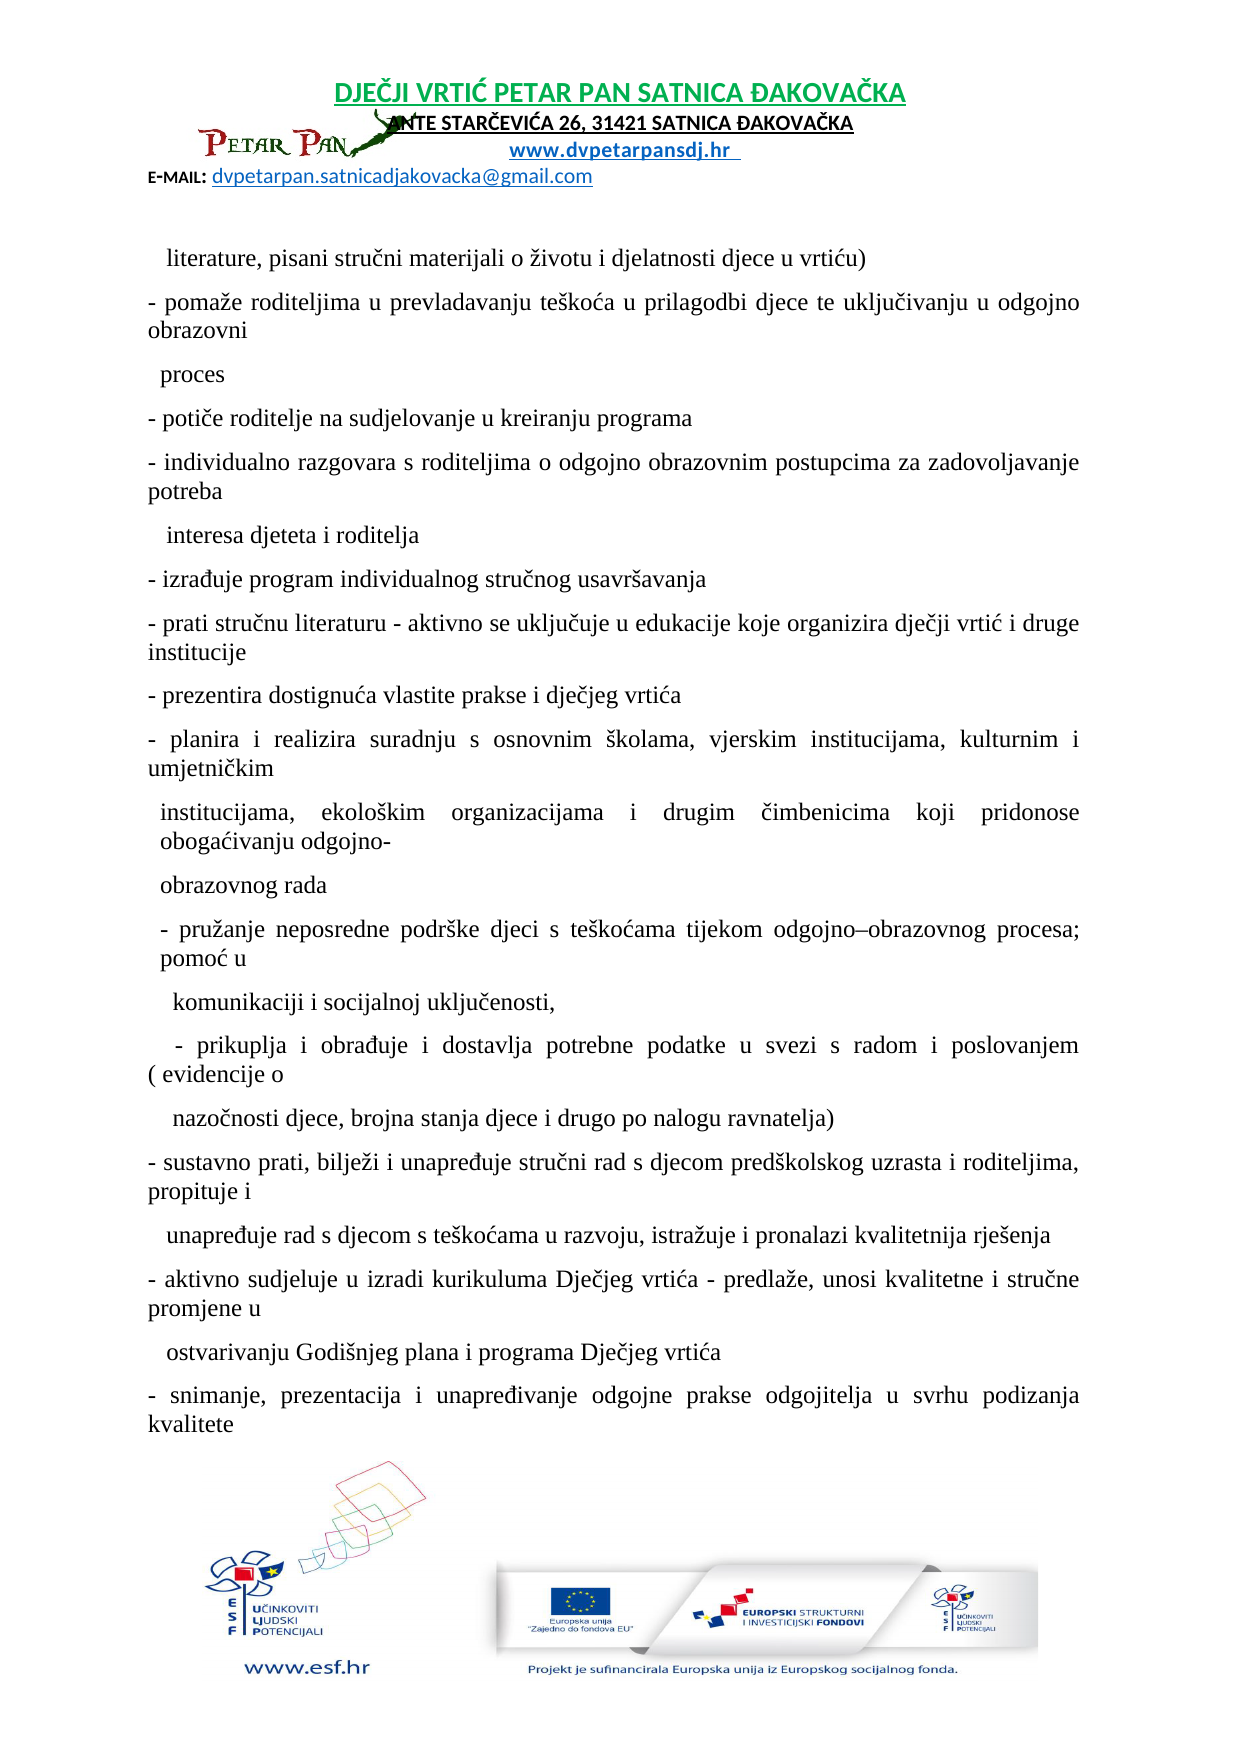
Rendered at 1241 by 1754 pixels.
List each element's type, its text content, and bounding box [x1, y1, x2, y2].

text - sustavno prati, bilježi i unapređuje stručni rad s djecom predškolskog uzrasta i roditeljima, propituje i [148, 1147, 1080, 1205]
text literature, pisani stručni materijali o životu i djelatnosti djece u vrtiću) [160, 243, 1080, 271]
text nazočnosti djece, brojna stanja djece i drugo po nalogu ravnatelja) [160, 1103, 1080, 1132]
text - pomaže roditeljima u prevladavanju teškoća u prilagodbi djece te uključivanju u odgojno obrazovni [148, 287, 1080, 344]
text komunikaciji i socijalnoj uključenosti, [160, 987, 1080, 1015]
text proces [160, 359, 1080, 388]
text - aktivno sudjeluje u izradi kurikuluma Dječjeg vrtića - predlaže, unosi kvalitetne i stručne promjene u [148, 1264, 1080, 1321]
text - prikuplja i obrađuje i dostavlja potrebne podatke u svezi s radom i poslovanjem ( evidencije o [148, 1031, 1080, 1088]
text - pružanje neposredne podrške djeci s teškoćama tijekom odgojno–obrazovnog procesa; pomoć u [160, 914, 1080, 971]
text - izrađuje program individualnog stručnog usavršavanja [148, 564, 1080, 593]
text interesa djeteta i roditelja [160, 520, 1080, 549]
text obrazovnog rada [160, 870, 1080, 899]
text - prati stručnu literaturu - aktivno se uključuje u edukacije koje organizira dječji vrtić i druge institucije [148, 608, 1080, 665]
text - individualno razgovara s roditeljima o odgojno obrazovnim postupcima za zadovoljavanje potreba [148, 447, 1080, 505]
picture [186, 73, 424, 193]
text - potiče roditelje na sudjelovanje u kreiranju programa [148, 403, 1080, 432]
text - prezentira dostignuća vlastite prakse i dječjeg vrtića [148, 681, 1080, 709]
text ostvarivanju Godišnjeg plana i programa Dječjeg vrtića [160, 1337, 1080, 1365]
text unapređuje rad s djecom s teškoćama u razvoju, istražuje i pronalazi kvalitetnija rješenja [160, 1220, 1080, 1249]
text - planira i realizira suradnju s osnovnim školama, vjerskim institucijama, kulturnim i umjetničkim [148, 724, 1080, 782]
text institucijama, ekološkim organizacijama i drugim čimbenicima koji pridonose obogaćivanju odgojno- [160, 797, 1080, 855]
text - snimanje, prezentacija i unapređivanje odgojne prakse odgojitelja u svrhu podizanja kvalitete [148, 1381, 1080, 1438]
